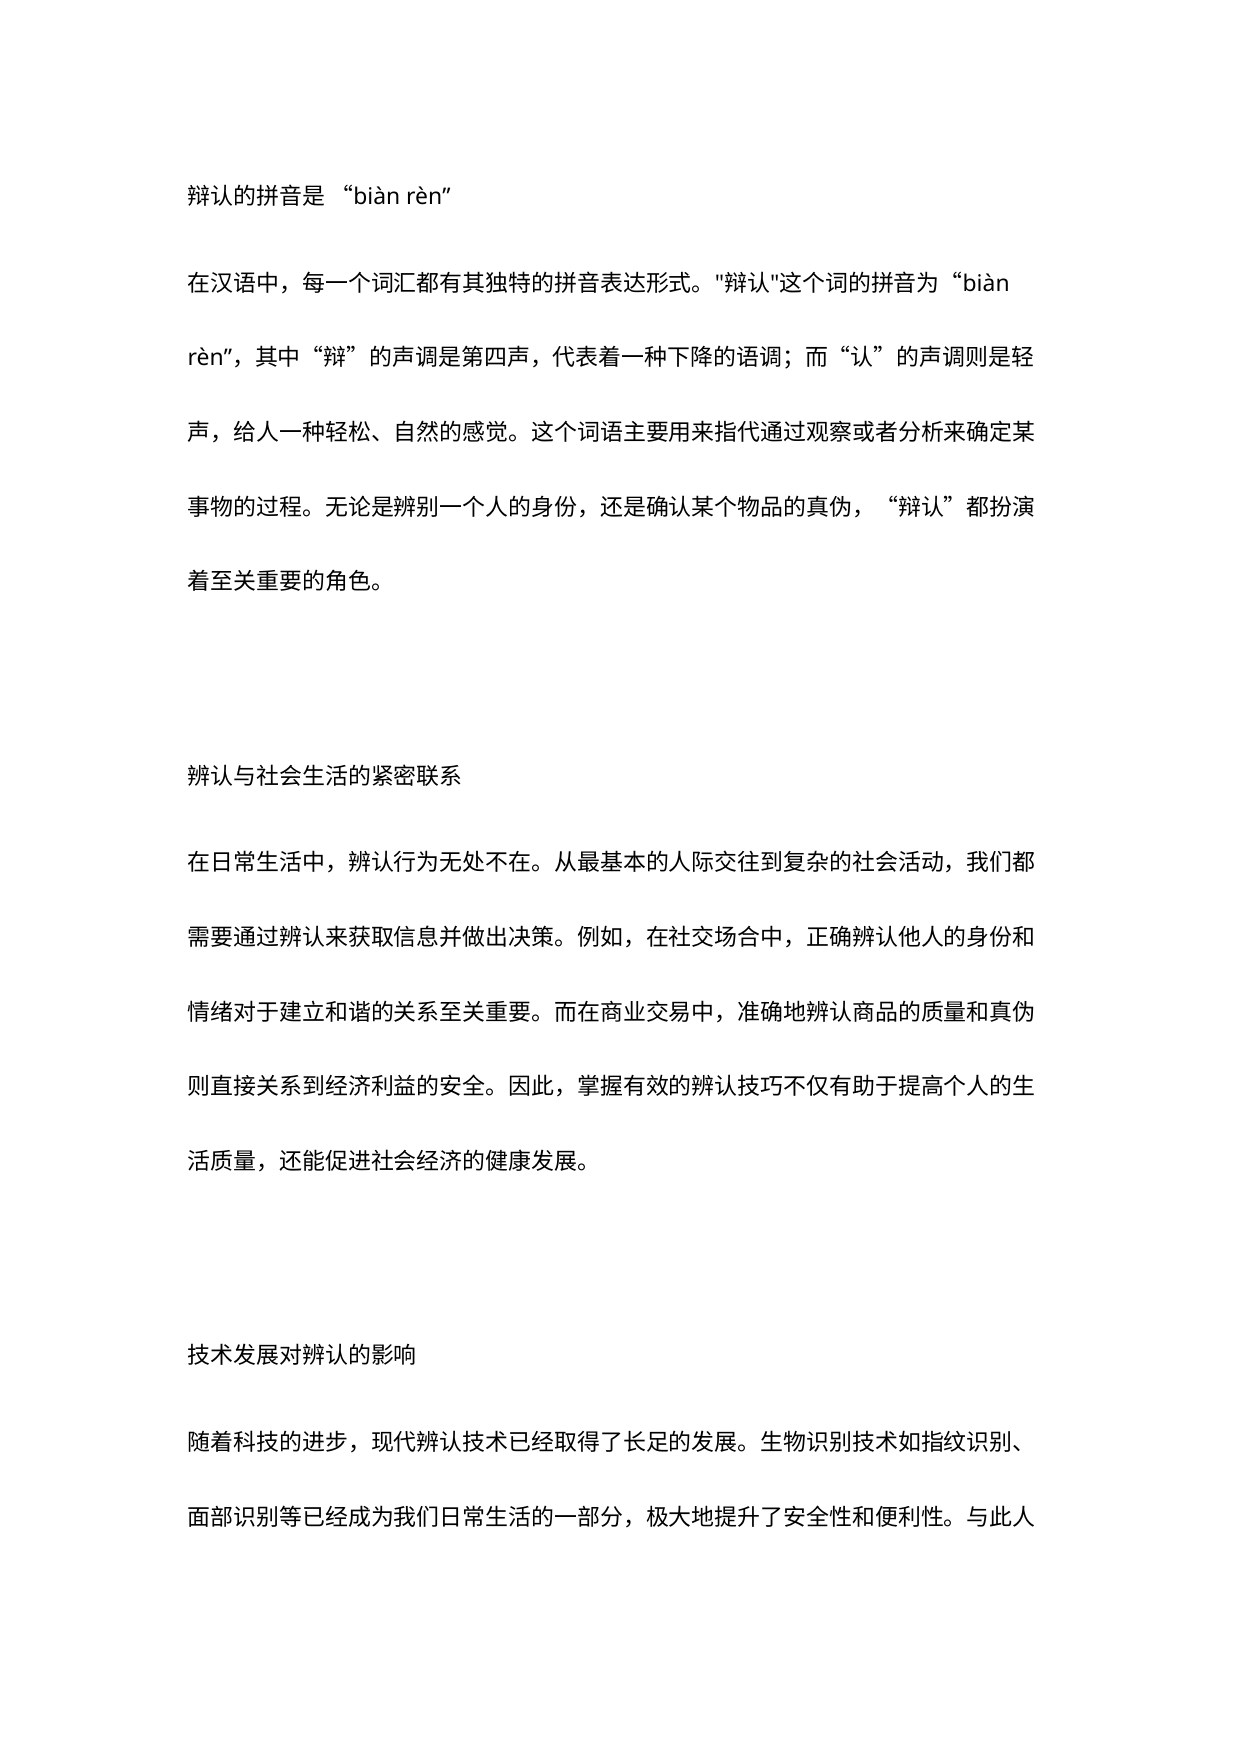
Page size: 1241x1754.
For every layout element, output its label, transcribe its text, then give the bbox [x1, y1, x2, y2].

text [187, 1408, 1053, 1547]
text 在汉语中，每一个词汇都有其独特的拼音表达形式。"辩认"这个词的拼音为“biàn rèn”，其中“辩”的声调是第四声，代表着一种下降的语调；而“认”的声调则是轻声，给人一种轻松、自然的感觉。这个词语主要用来指代通过观察或者分析来确定某事物的过程。无论是辨别一个人的身份，还是确认某个物品的真伪，“辩认”都扮演着至关重要的角色。 [187, 249, 1053, 612]
text 在日常生活中，辨认行为无处不在。从最基本的人际交往到复杂的社会活动，我们都需要通过辨认来获取信息并做出决策。例如，在社交场合中，正确辨认他人的身份和情绪对于建立和谐的关系至关重要。而在商业交易中，准确地辨认商品的质量和真伪则直接关系到经济利益的安全。因此，掌握有效的辨认技巧不仅有助于提高个人的生活质量，还能促进社会经济的健康发展。 [187, 828, 1053, 1192]
text 辨认与社会生活的紧密联系 [187, 742, 1053, 807]
text 辩认的拼音是 “biàn rèn” [187, 162, 1053, 227]
text 技术发展对辨认的影响 [187, 1321, 1053, 1386]
